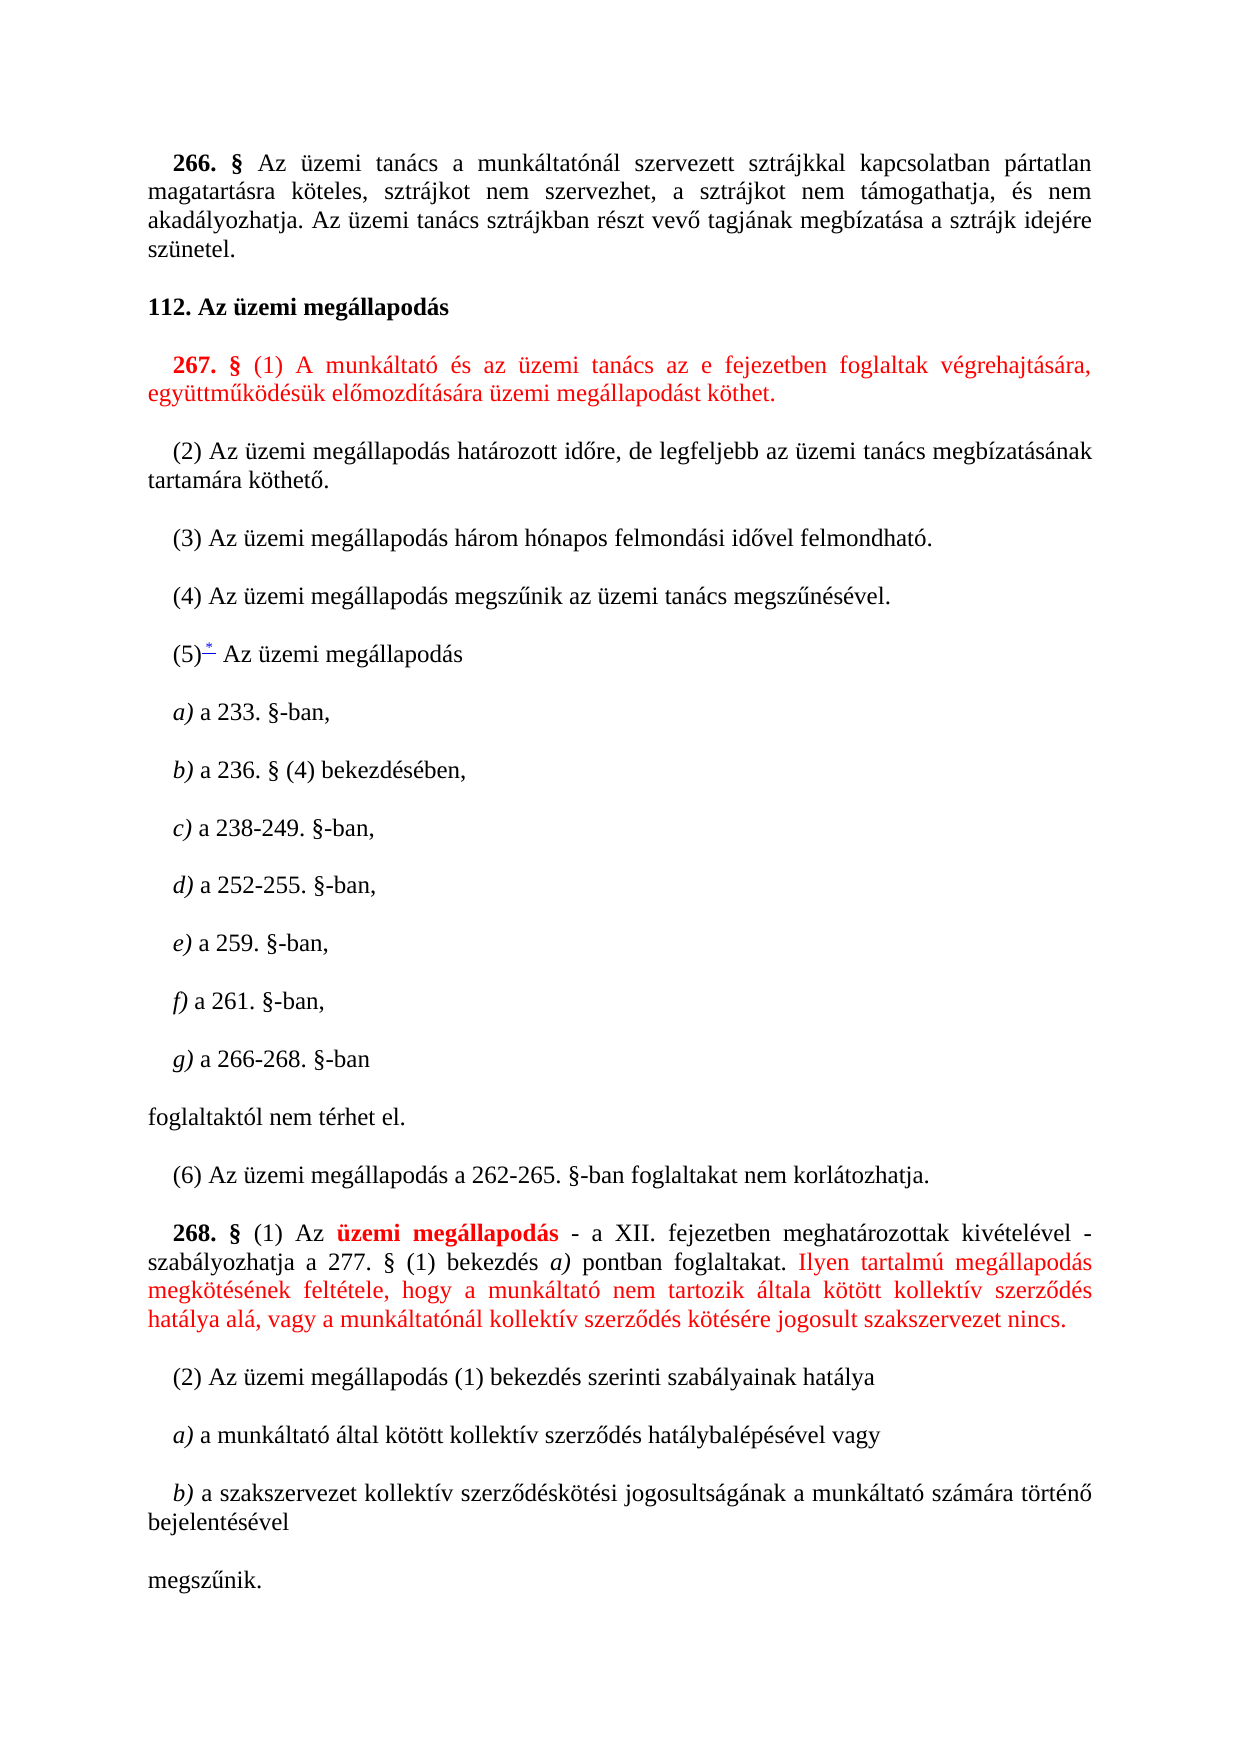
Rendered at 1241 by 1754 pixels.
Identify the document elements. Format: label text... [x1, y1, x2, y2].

text b) a 236. § (4) bekezdésében, [148, 755, 1093, 783]
text (2) Az üzemi megállapodás határozott időre, de legfeljebb az üzemi tanács megbízatásának tartamára köthető. [148, 436, 1093, 494]
text (2) Az üzemi megállapodás (1) bekezdés szerinti szabályainak hatálya [148, 1362, 1093, 1391]
text (5) * Az üzemi megállapodás [148, 639, 1093, 668]
text a) a munkáltató által kötött kollektív szerződés hatálybalépésével vagy [148, 1420, 1093, 1449]
text (3) Az üzemi megállapodás három hónapos felmondási idővel felmondható. [148, 523, 1093, 552]
text a) a 233. §-ban, [148, 697, 1093, 726]
text f) a 261. §-ban, [148, 986, 1093, 1015]
text 267. § (1) A munkáltató és az üzemi tanács az e fejezetben foglaltak végrehajtására, együttműködésük előmozdítására üzemi megállapodást köthet. [148, 350, 1093, 407]
text (6) Az üzemi megállapodás a 262-265. §-ban foglaltakat nem korlátozhatja. [148, 1160, 1093, 1189]
text 266. § Az üzemi tanács a munkáltatónál szervezett sztrájkkal kapcsolatban pártatlan magatartásra köteles, sztrájkot nem szervezhet, a sztrájkot nem támogathatja, és nem akadályozhatja. Az üzemi tanács sztrájkban részt vevő tagjának megbízatása a sztrájk idejére szünetel. [148, 148, 1093, 263]
text b) a szakszervezet kollektív szerződéskötési jogosultságának a munkáltató számára történő bejelentésével [148, 1478, 1093, 1536]
text 112. Az üzemi megállapodás [148, 292, 1093, 321]
text c) a 238-249. §-ban, [148, 813, 1093, 841]
text d) a 252-255. §-ban, [148, 871, 1093, 899]
text (4) Az üzemi megállapodás megszűnik az üzemi tanács megszűnésével. [148, 581, 1093, 610]
text 268. § (1) Az üzemi megállapodás - a XII. fejezetben meghatározottak kivételével - szabályozhatja a 277. § (1) bekezdés a) pontban foglaltakat. Ilyen tartalmú megállapodás megkötésének feltétele, hogy a munkáltató nem tartozik általa kötött kollektív szerződés hatálya alá, vagy a munkáltatónál kollektív szerződés kötésére jogosult szakszervezet nincs. [148, 1218, 1093, 1333]
text e) a 259. §-ban, [148, 928, 1093, 957]
text megszűnik. [148, 1565, 1093, 1593]
text foglaltaktól nem térhet el. [148, 1102, 1093, 1131]
text g) a 266-268. §-ban [148, 1044, 1093, 1073]
